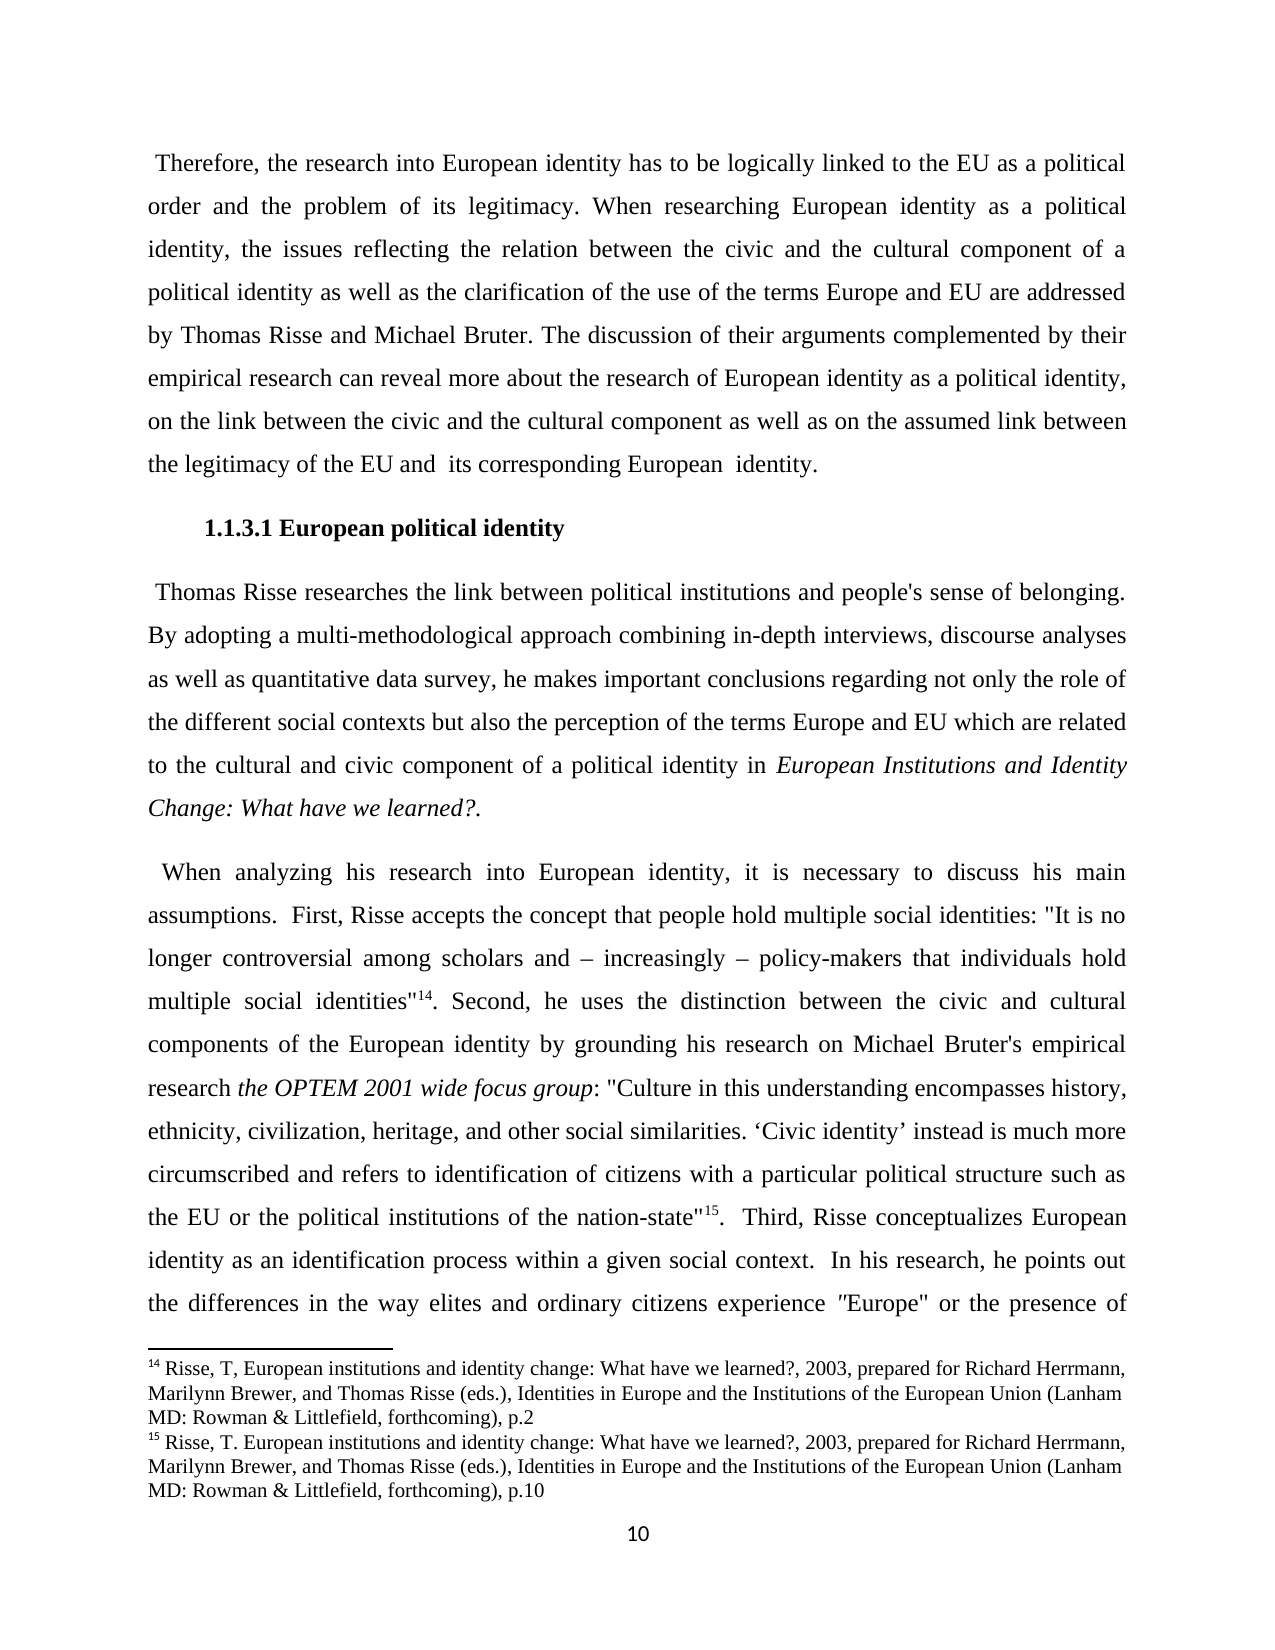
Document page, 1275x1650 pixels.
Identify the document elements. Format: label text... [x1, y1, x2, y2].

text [148, 857, 1127, 1317]
text 1.1.3.1 European political identity [148, 513, 1127, 542]
text Thomas Risse researches the link between political institutions and people's sense of belonging. By adopting a multi-methodological approach combining in-depth interviews, discourse analyses as well as quantitative data survey, he makes important conclusions regarding not only the role of the different social contexts but also the perception of the terms Europe and EU which are related to the cultural and civic component of a political identity in European Institutions and Identity Change: What have we learned?. [148, 577, 1127, 822]
text Therefore, the research into European identity has to be logically linked to the EU as a political order and the problem of its legitimacy. When researching European identity as a political identity, the issues reflecting the relation between the civic and the cultural component of a political identity as well as the clarification of the use of the terms Europe and EU are addressed by Thomas Risse and Michael Bruter. The discussion of their arguments complemented by their empirical research can reveal more about the research of European identity as a political identity, on the link between the civic and the cultural component as well as on the assumed link between the legitimacy of the EU and its corresponding European identity. [148, 148, 1127, 478]
